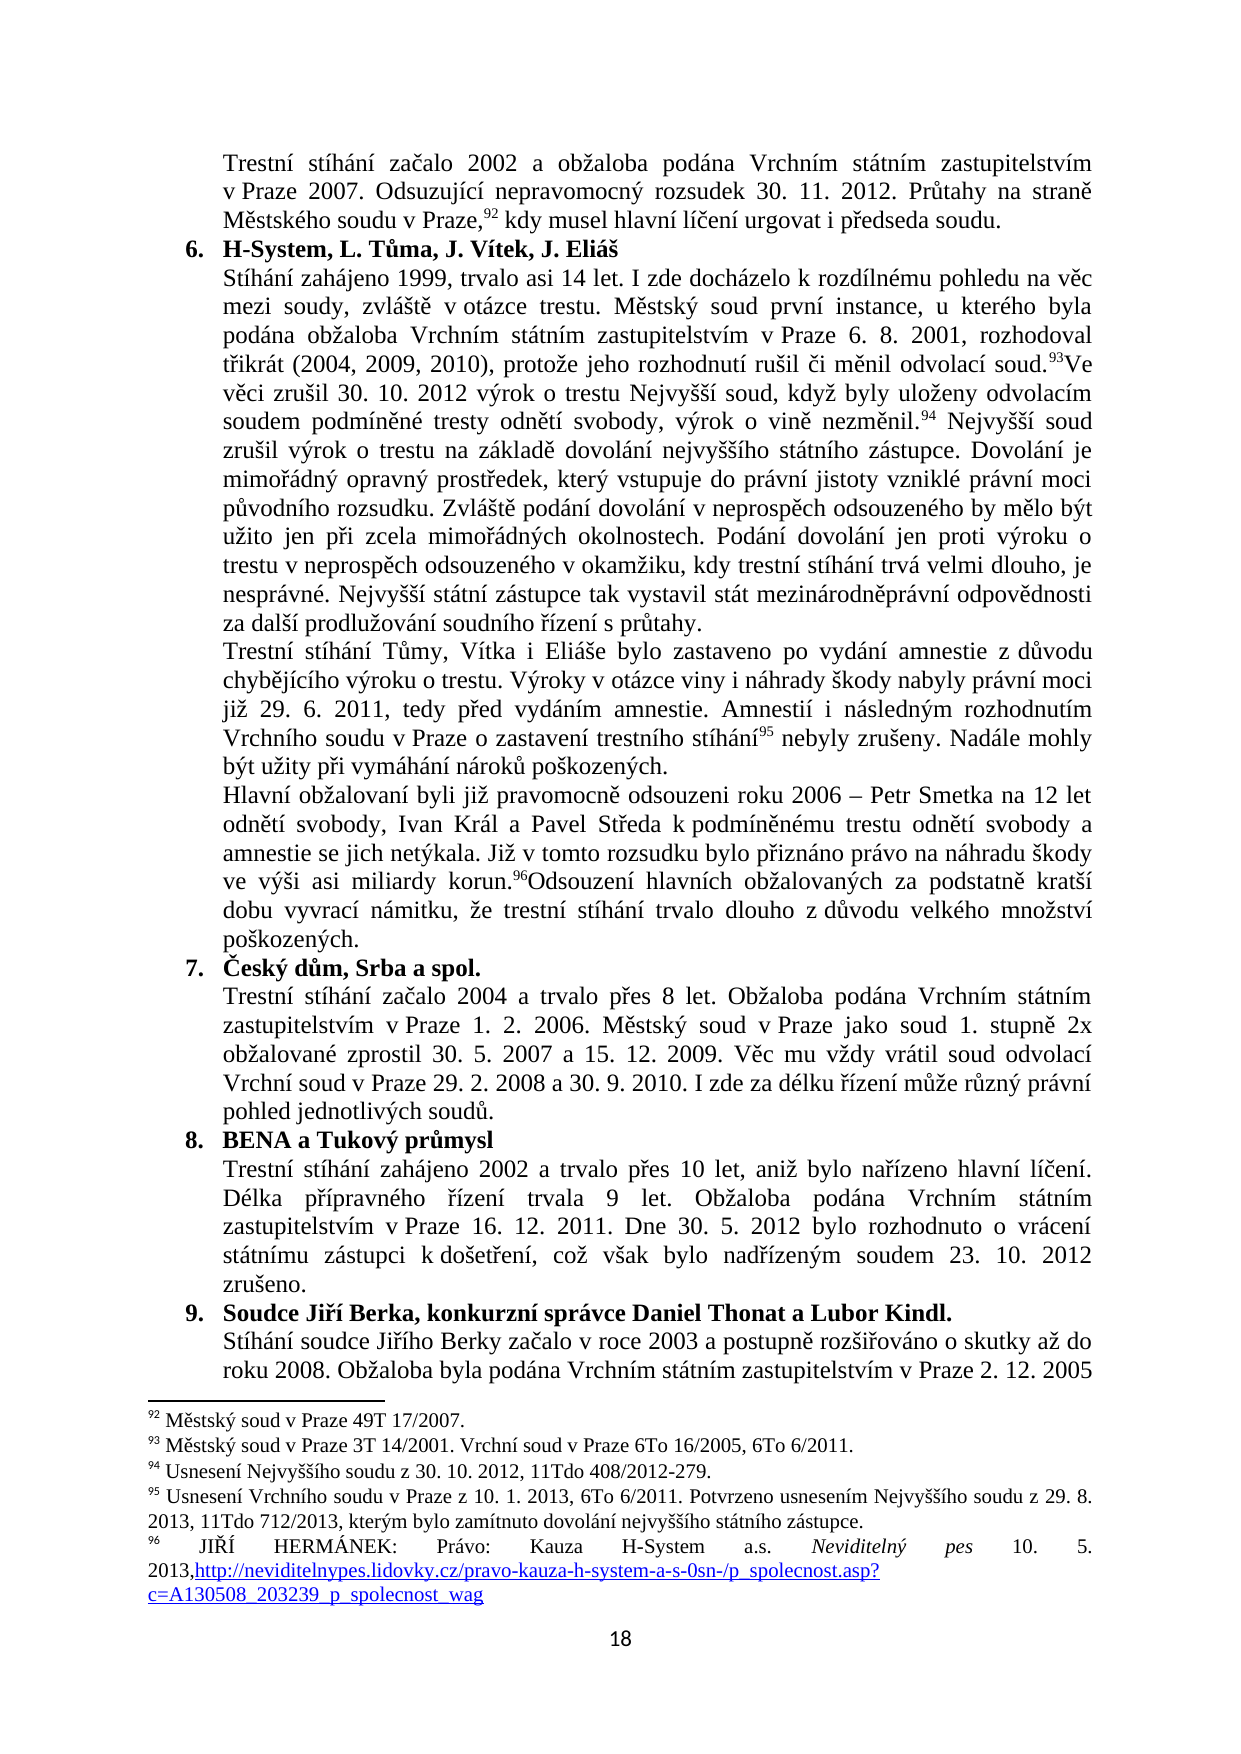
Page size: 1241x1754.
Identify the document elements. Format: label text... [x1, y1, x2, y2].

list Trestní stíhání začalo 2002 a obžaloba podána Vrchním státním zastupitelstvím v Praze 2007. Odsuzující nepravomocný rozsudek 30. 11. 2012. Průtahy na straně Městského soudu v Praze, kdy musel hlavní líčení urgovat i předseda soudu. [223, 148, 1093, 234]
list Stíhání zahájeno 1999, trvalo asi 14 let. I zde docházelo k rozdílnému pohledu na věc mezi soudy, zvláště v otázce trestu. Městský soud první instance, u kterého byla podána obžaloba Vrchním státním zastupitelstvím v Praze 6. 8. 2001, rozhodoval třikrát (2004, 2009, 2010), protože jeho rozhodnutí rušil či měnil odvolací soud.Ve věci zrušil 30. 10. 2012 výrok o trestu Nejvyšší soud, když byly uloženy odvolacím soudem podmíněné tresty odnětí svobody, výrok o vině nezměnil. Nejvyšší soud zrušil výrok o trestu na základě dovolání nejvyššího státního zástupce. Dovolání je mimořádný opravný prostředek, který vstupuje do právní jistoty vzniklé právní moci původního rozsudku. Zvláště podání dovolání v neprospěch odsouzeného by mělo být užito jen při zcela mimořádných okolnostech. Podání dovolání jen proti výroku o trestu v neprospěch odsouzeného v okamžiku, kdy trestní stíhání trvá velmi dlouho, je nesprávné. Nejvyšší státní zástupce tak vystavil stát mezinárodněprávní odpovědnosti za další prodlužování soudního řízení s průtahy. [223, 263, 1093, 636]
list Trestní stíhání zahájeno 2002 a trvalo přes 10 let, aniž bylo nařízeno hlavní líčení. Délka přípravného řízení trvala 9 let. Obžaloba podána Vrchním státním zastupitelstvím v Praze 16. 12. 2011. Dne 30. 5. 2012 bylo rozhodnuto o vrácení státnímu zástupci k došetření, což však bylo nadřízeným soudem 23. 10. 2012 zrušeno. [223, 1154, 1093, 1298]
list Český dům, Srba a spol. [185, 953, 1093, 981]
list Trestní stíhání začalo 2004 a trvalo přes 8 let. Obžaloba podána Vrchním státním zastupitelstvím v Praze 1. 2. 2006. Městský soud v Praze jako soud 1. stupně 2x obžalované zprostil 30. 5. 2007 a 15. 12. 2009. Věc mu vždy vrátil soud odvolací Vrchní soud v Praze 29. 2. 2008 a 30. 9. 2010. I zde za délku řízení může různý právní pohled jednotlivých soudů. [223, 981, 1093, 1125]
list Trestní stíhání Tůmy, Vítka i Eliáše bylo zastaveno po vydání amnestie z důvodu chybějícího výroku o trestu. Výroky v otázce viny i náhrady škody nabyly právní moci již 29. 6. 2011, tedy před vydáním amnestie. Amnestií i následným rozhodnutím Vrchního soudu v Praze o zastavení trestního stíhání nebyly zrušeny. Nadále mohly být užity při vymáhání nároků poškozených. [223, 636, 1093, 780]
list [223, 1326, 1093, 1384]
list BENA a Tukový průmysl [185, 1125, 1093, 1154]
list Soudce Jiří Berka, konkurzní správce Daniel Thonat a Lubor Kindl. [185, 1298, 1093, 1326]
list H-System, L. Tůma, J. Vítek, J. Eliáš [185, 234, 1093, 263]
list Hlavní obžalovaní byli již pravomocně odsouzeni roku 2006 – Petr Smetka na 12 let odnětí svobody, Ivan Král a Pavel Středa k podmíněnému trestu odnětí svobody a amnestie se jich netýkala. Již v tomto rozsudku bylo přiznáno právo na náhradu škody ve výši asi miliardy korun.Odsouzení hlavních obžalovaných za podstatně kratší dobu vyvrací námitku, že trestní stíhání trvalo dlouho z důvodu velkého množství poškozených. [223, 780, 1093, 953]
